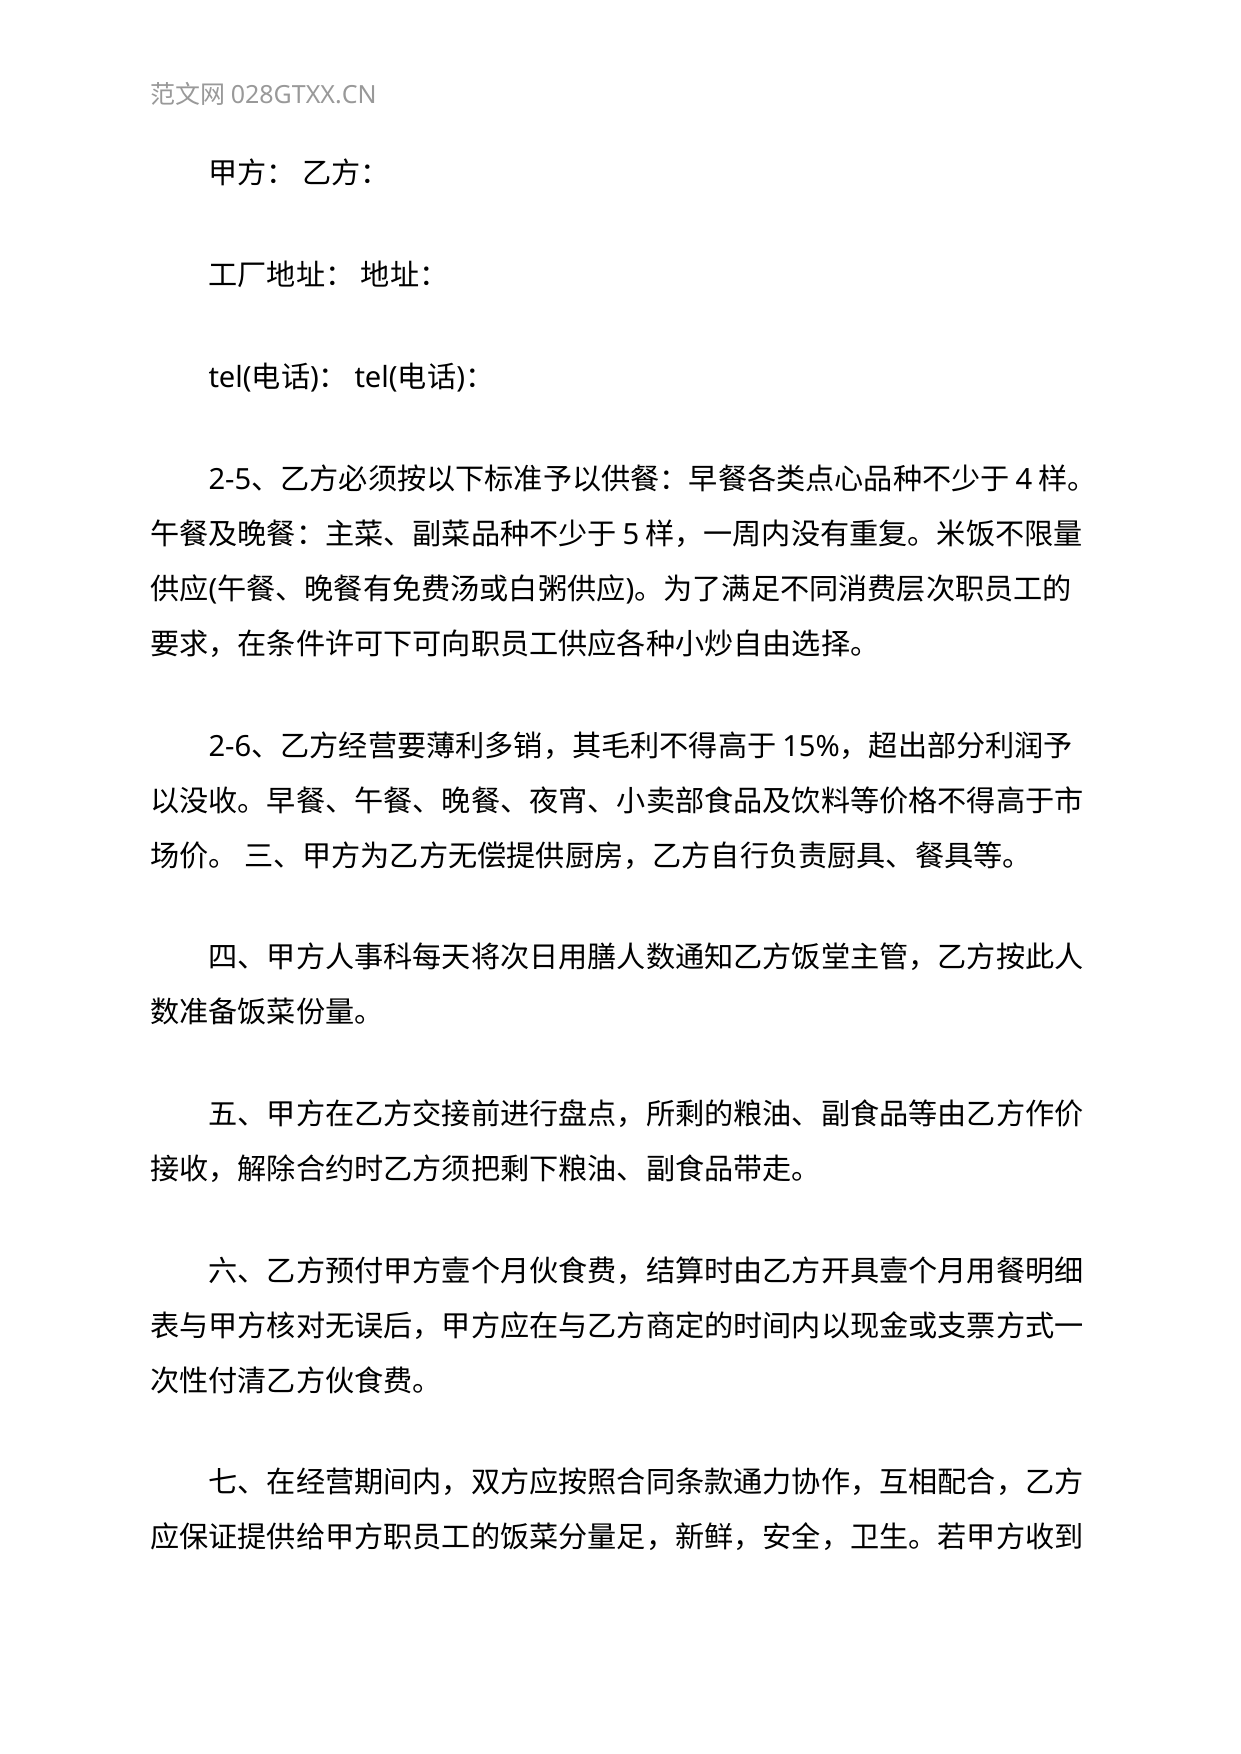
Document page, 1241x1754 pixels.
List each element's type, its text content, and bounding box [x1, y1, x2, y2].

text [150, 1459, 1090, 1556]
text 四、甲方人事科每天将次日用膳人数通知乙方饭堂主管，乙方按此人数准备饭菜份量。 [150, 934, 1090, 1031]
text 甲方： 乙方： [150, 150, 1090, 192]
text 2-6、乙方经营要薄利多销，其毛利不得高于15%，超出部分利润予以没收。早餐、午餐、晚餐、夜宵、小卖部食品及饮料等价格不得高于市场价。 三、甲方为乙方无偿提供厨房，乙方自行负责厨具、餐具等。 [150, 722, 1090, 874]
text 工厂地址： 地址： [150, 252, 1090, 294]
text 六、乙方预付甲方壹个月伙食费，结算时由乙方开具壹个月用餐明细表与甲方核对无误后，甲方应在与乙方商定的时间内以现金或支票方式一次性付清乙方伙食费。 [150, 1247, 1090, 1399]
text 2-5、乙方必须按以下标准予以供餐：早餐各类点心品种不少于4样。午餐及晚餐：主菜、副菜品种不少于5样，一周内没有重复。米饭不限量供应(午餐、晚餐有免费汤或白粥供应)。为了满足不同消费层次职员工的要求，在条件许可下可向职员工供应各种小炒自由选择。 [150, 456, 1090, 663]
text tel(电话)： tel(电话)： [150, 353, 1090, 396]
text 五、甲方在乙方交接前进行盘点，所剩的粮油、副食品等由乙方作价接收，解除合约时乙方须把剩下粮油、副食品带走。 [150, 1091, 1090, 1188]
